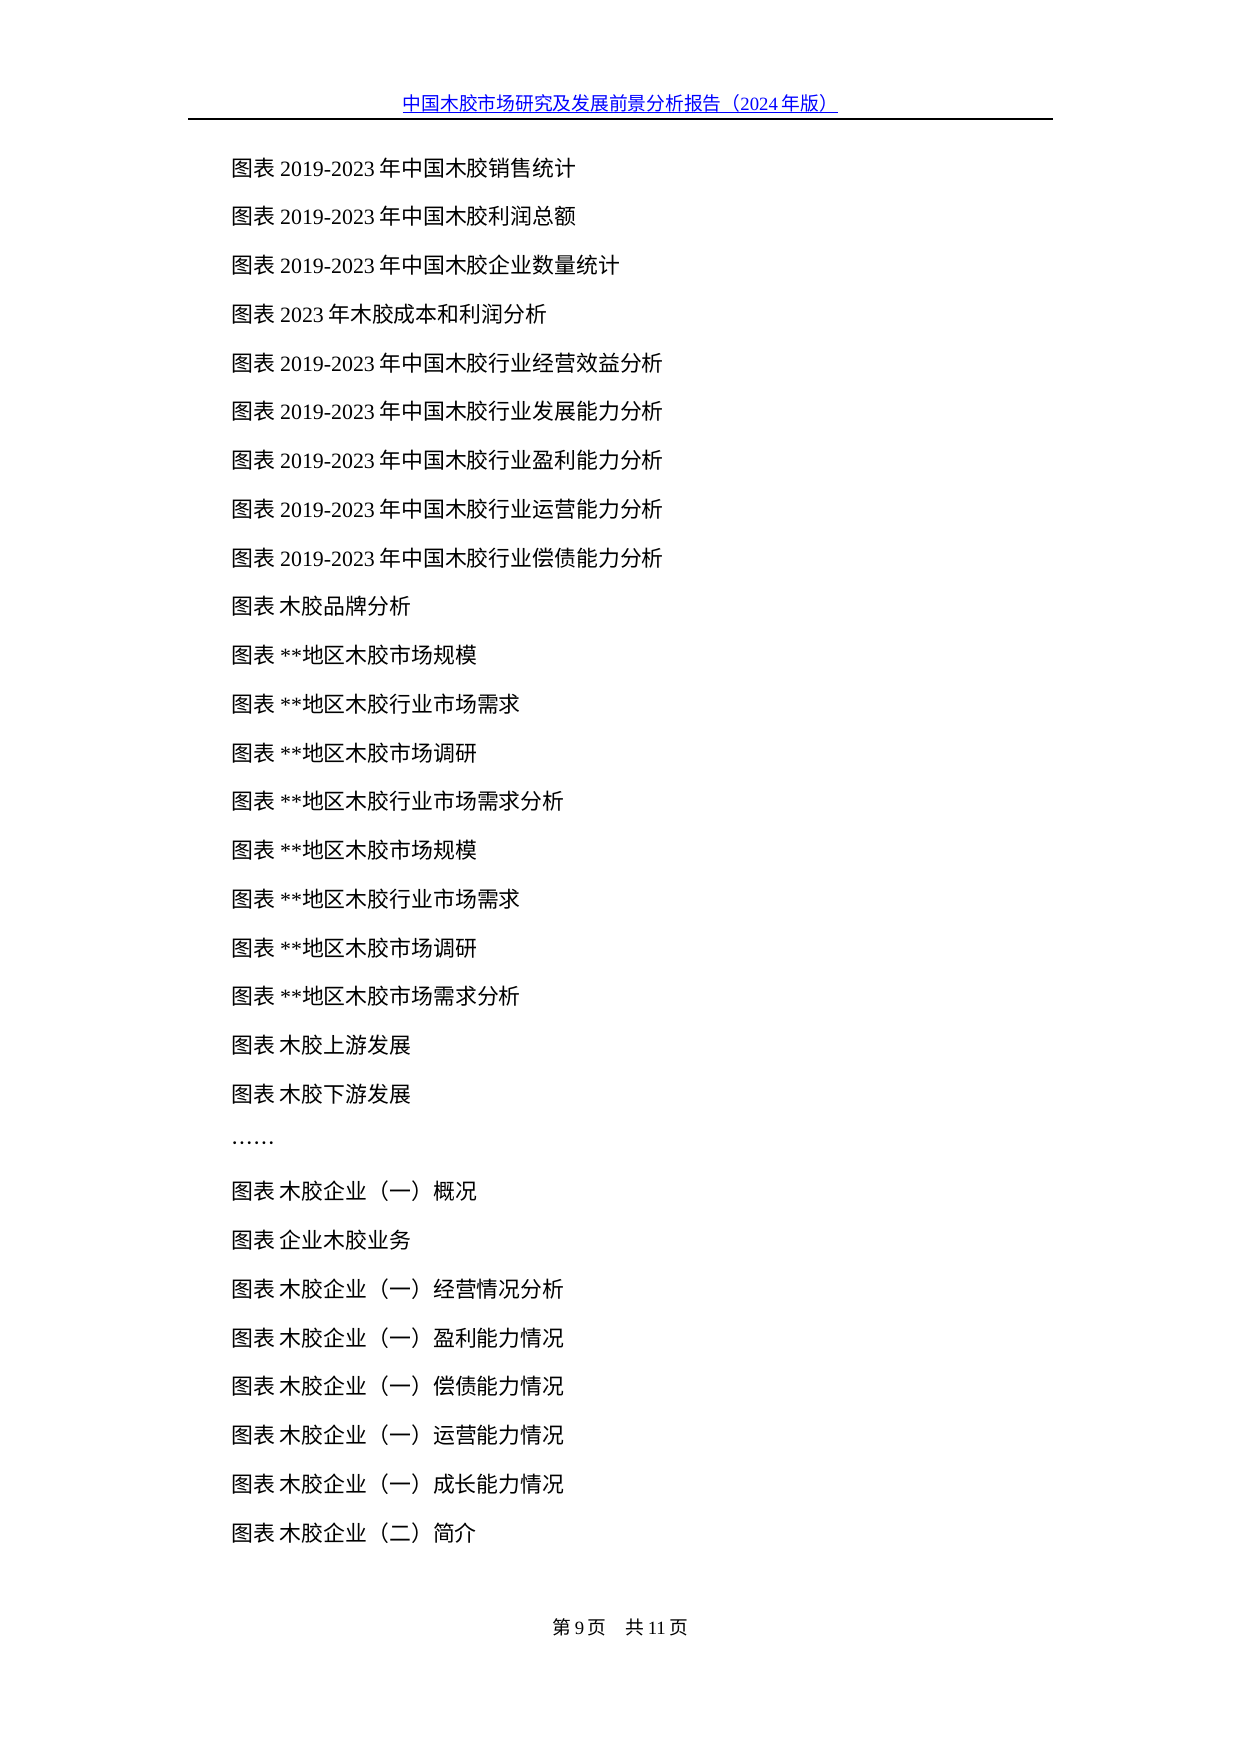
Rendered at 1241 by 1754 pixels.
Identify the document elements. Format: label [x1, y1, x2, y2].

text [187, 150, 1053, 1548]
